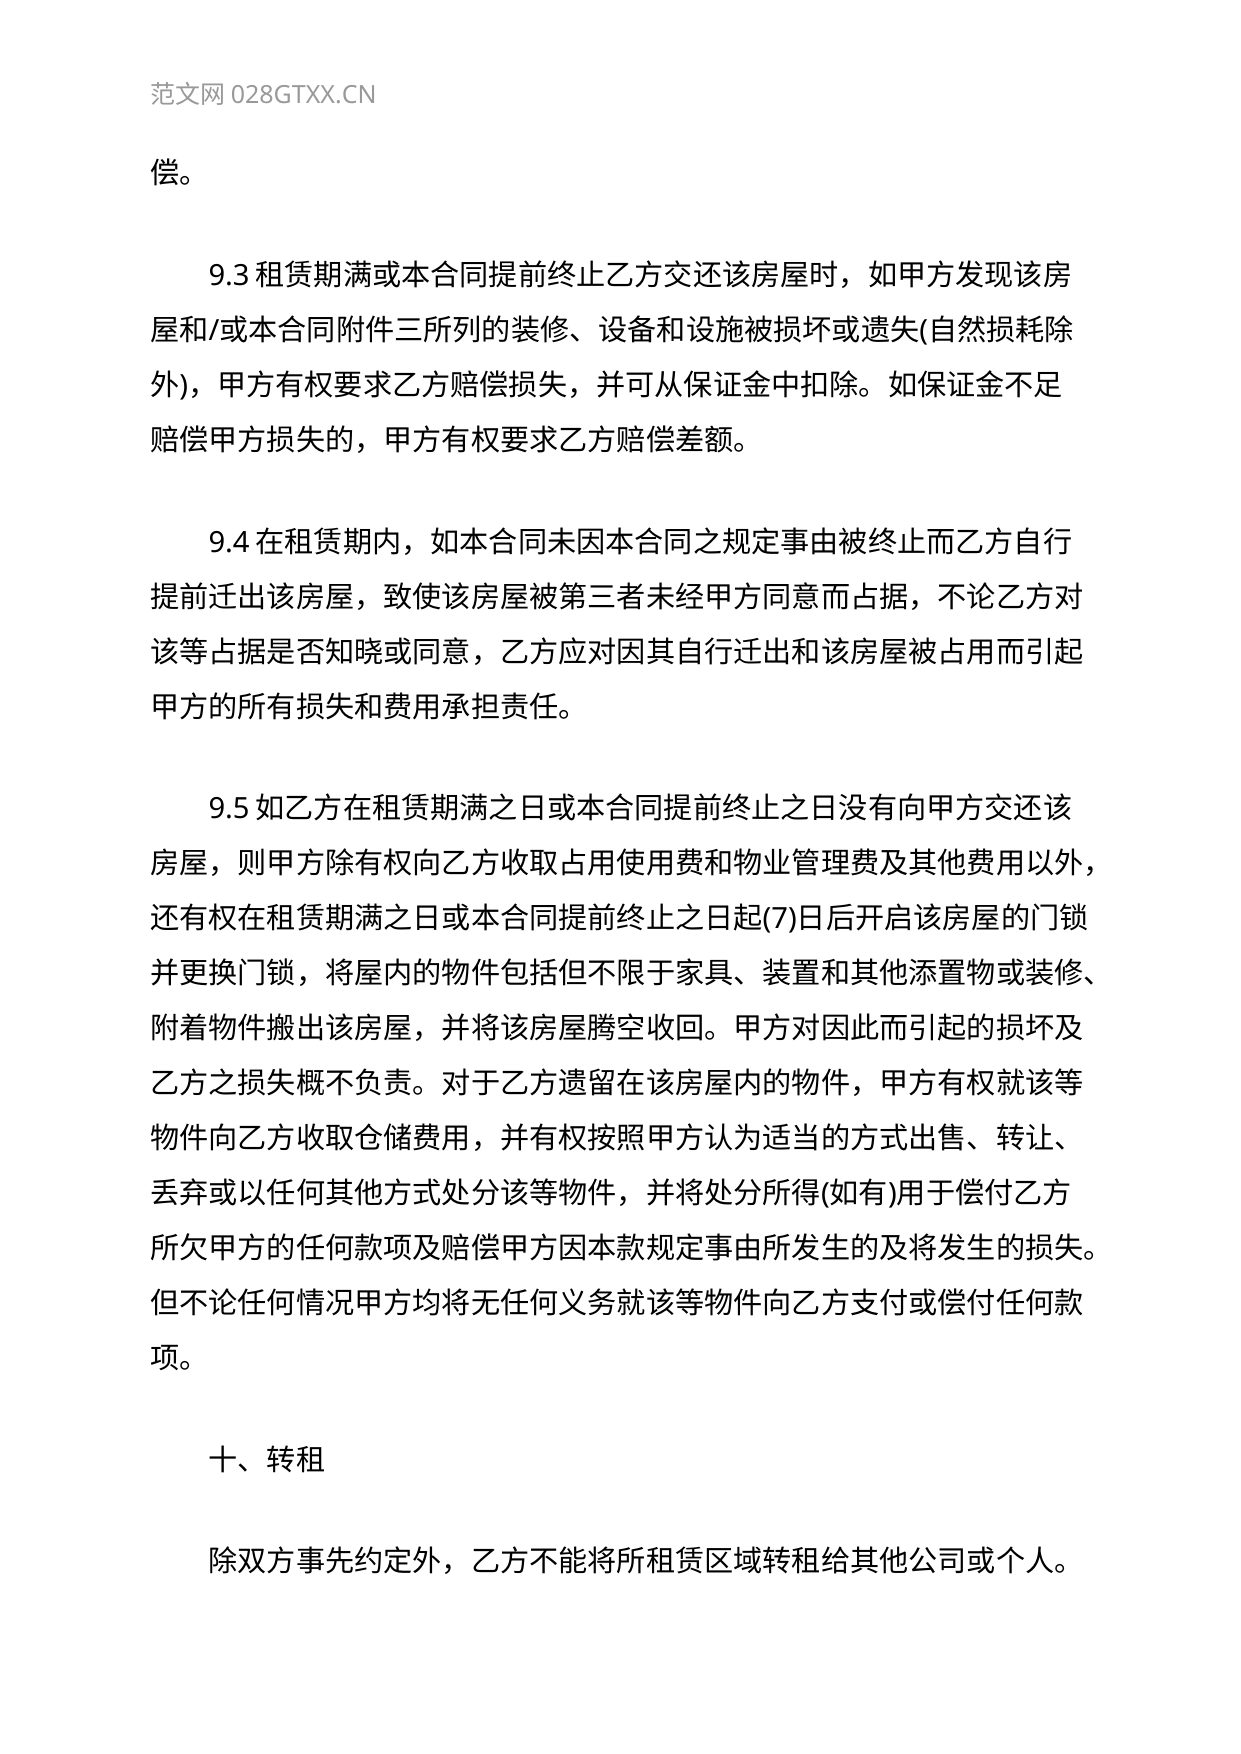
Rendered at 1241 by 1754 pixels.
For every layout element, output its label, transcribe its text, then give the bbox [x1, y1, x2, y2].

text 9.5如乙方在租赁期满之日或本合同提前终止之日没有向甲方交还该房屋，则甲方除有权向乙方收取占用使用费和物业管理费及其他费用以外，还有权在租赁期满之日或本合同提前终止之日起(7)日后开启该房屋的门锁并更换门锁，将屋内的物件包括但不限于家具、装置和其他添置物或装修、附着物件搬出该房屋，并将该房屋腾空收回。甲方对因此而引起的损坏及乙方之损失概不负责。对于乙方遗留在该房屋内的物件，甲方有权就该等物件向乙方收取仓储费用，并有权按照甲方认为适当的方式出售、转让、丢弃或以任何其他方式处分该等物件，并将处分所得(如有)用于偿付乙方所欠甲方的任何款项及赔偿甲方因本款规定事由所发生的及将发生的损失。但不论任何情况甲方均将无任何义务就该等物件向乙方支付或偿付任何款项。 [150, 785, 1090, 1377]
text 除双方事先约定外，乙方不能将所租赁区域转租给其他公司或个人。 [150, 1538, 1090, 1580]
text 9.4在租赁期内，如本合同未因本合同之规定事由被终止而乙方自行提前迁出该房屋，致使该房屋被第三者未经甲方同意而占据，不论乙方对该等占据是否知晓或同意，乙方应对因其自行迁出和该房屋被占用而引起甲方的所有损失和费用承担责任。 [150, 518, 1090, 726]
text 9.3租赁期满或本合同提前终止乙方交还该房屋时，如甲方发现该房屋和/或本合同附件三所列的装修、设备和设施被损坏或遗失(自然损耗除外)，甲方有权要求乙方赔偿损失，并可从保证金中扣除。如保证金不足赔偿甲方损失的，甲方有权要求乙方赔偿差额。 [150, 252, 1090, 459]
text 十、转租 [150, 1436, 1090, 1478]
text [150, 150, 1090, 192]
